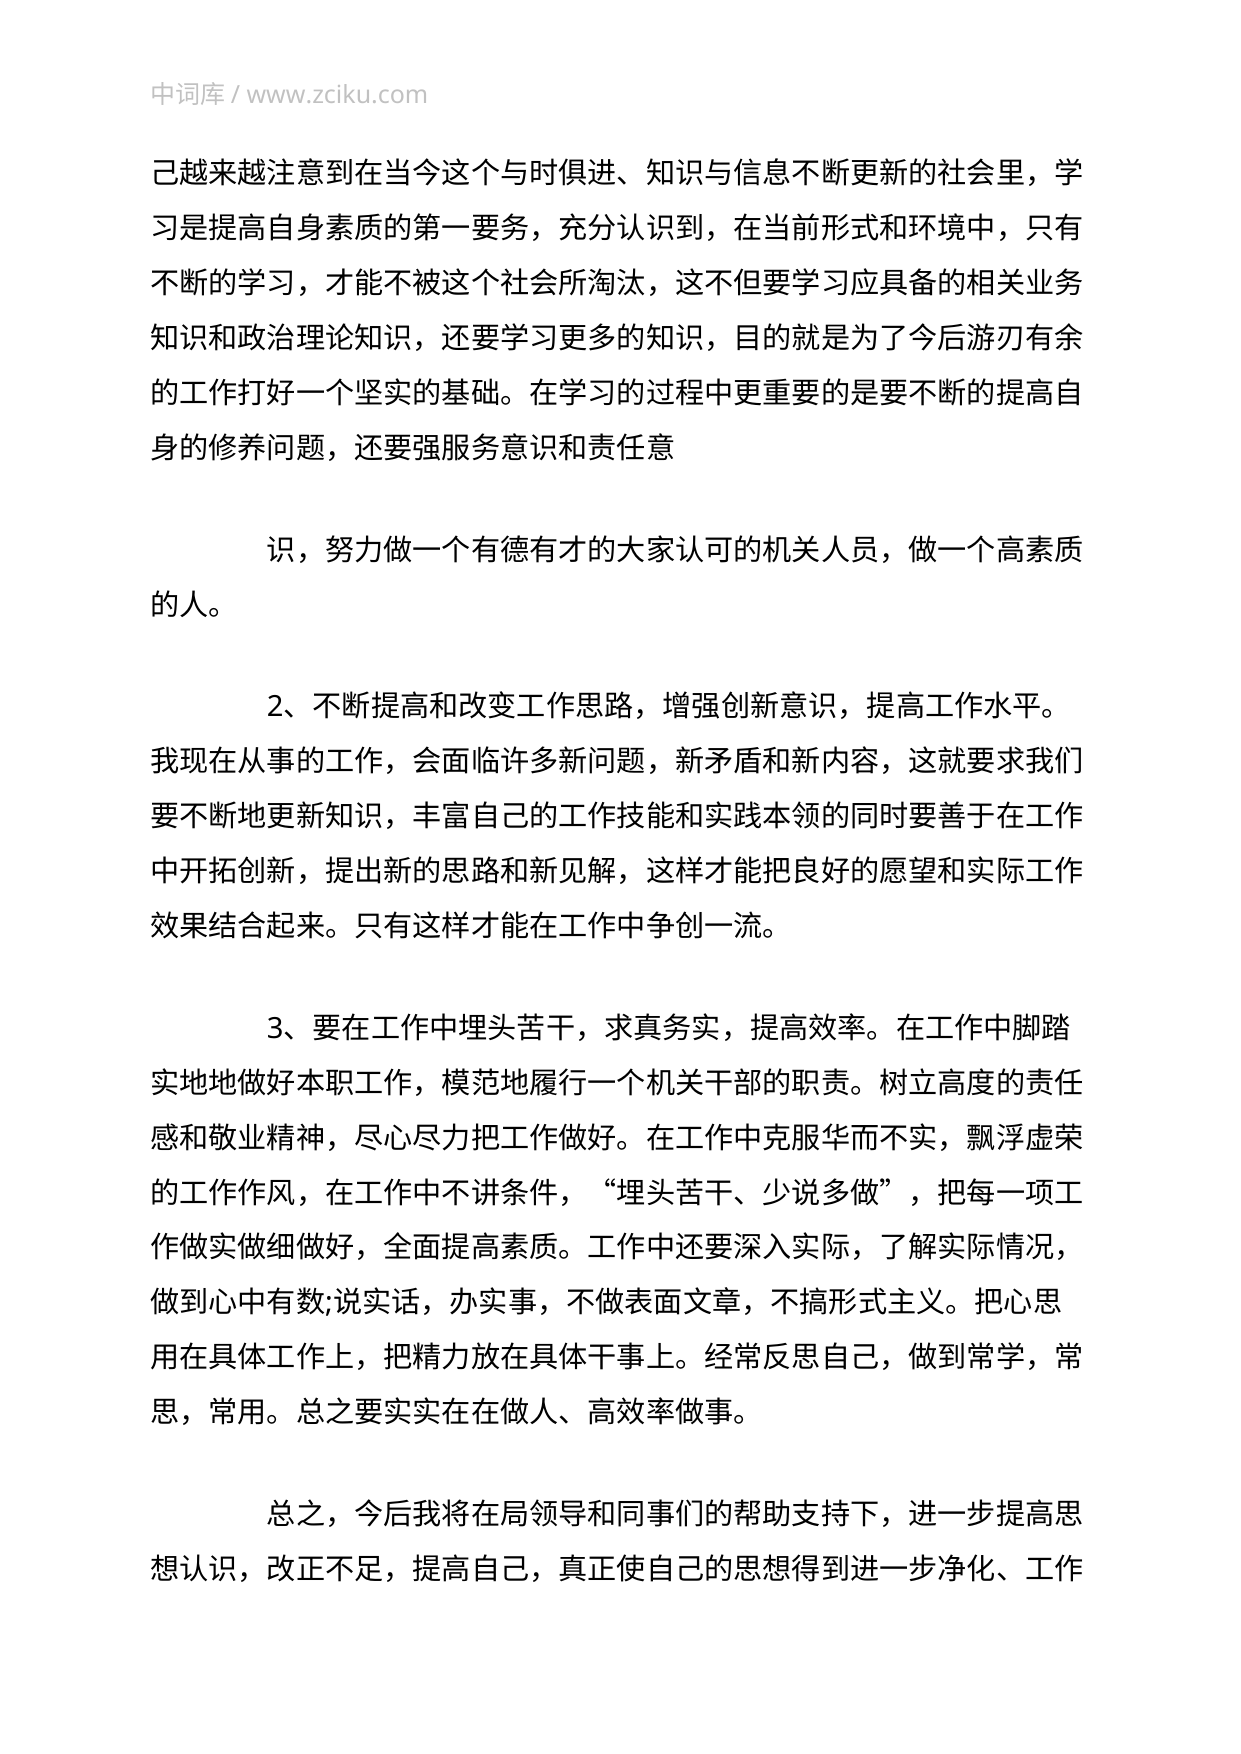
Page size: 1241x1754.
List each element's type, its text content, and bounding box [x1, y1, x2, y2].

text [150, 150, 1090, 467]
text 3、要在工作中埋头苦干，求真务实，提高效率。在工作中脚踏实地地做好本职工作，模范地履行一个机关干部的职责。树立高度的责任感和敬业精神，尽心尽力把工作做好。在工作中克服华而不实，飘浮虚荣的工作作风，在工作中不讲条件，“埋头苦干、少说多做”，把每一项工作做实做细做好，全面提高素质。工作中还要深入实际，了解实际情况，做到心中有数;说实话，办实事，不做表面文章，不搞形式主义。把心思用在具体工作上，把精力放在具体干事上。经常反思自己，做到常学，常思，常用。总之要实实在在做人、高效率做事。 [150, 1004, 1090, 1431]
text 识，努力做一个有德有才的大家认可的机关人员，做一个高素质的人。 [150, 526, 1090, 623]
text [150, 1491, 1090, 1588]
text 2、不断提高和改变工作思路，增强创新意识，提高工作水平。我现在从事的工作，会面临许多新问题，新矛盾和新内容，这就要求我们要不断地更新知识，丰富自己的工作技能和实践本领的同时要善于在工作中开拓创新，提出新的思路和新见解，这样才能把良好的愿望和实际工作效果结合起来。只有这样才能在工作中争创一流。 [150, 683, 1090, 945]
